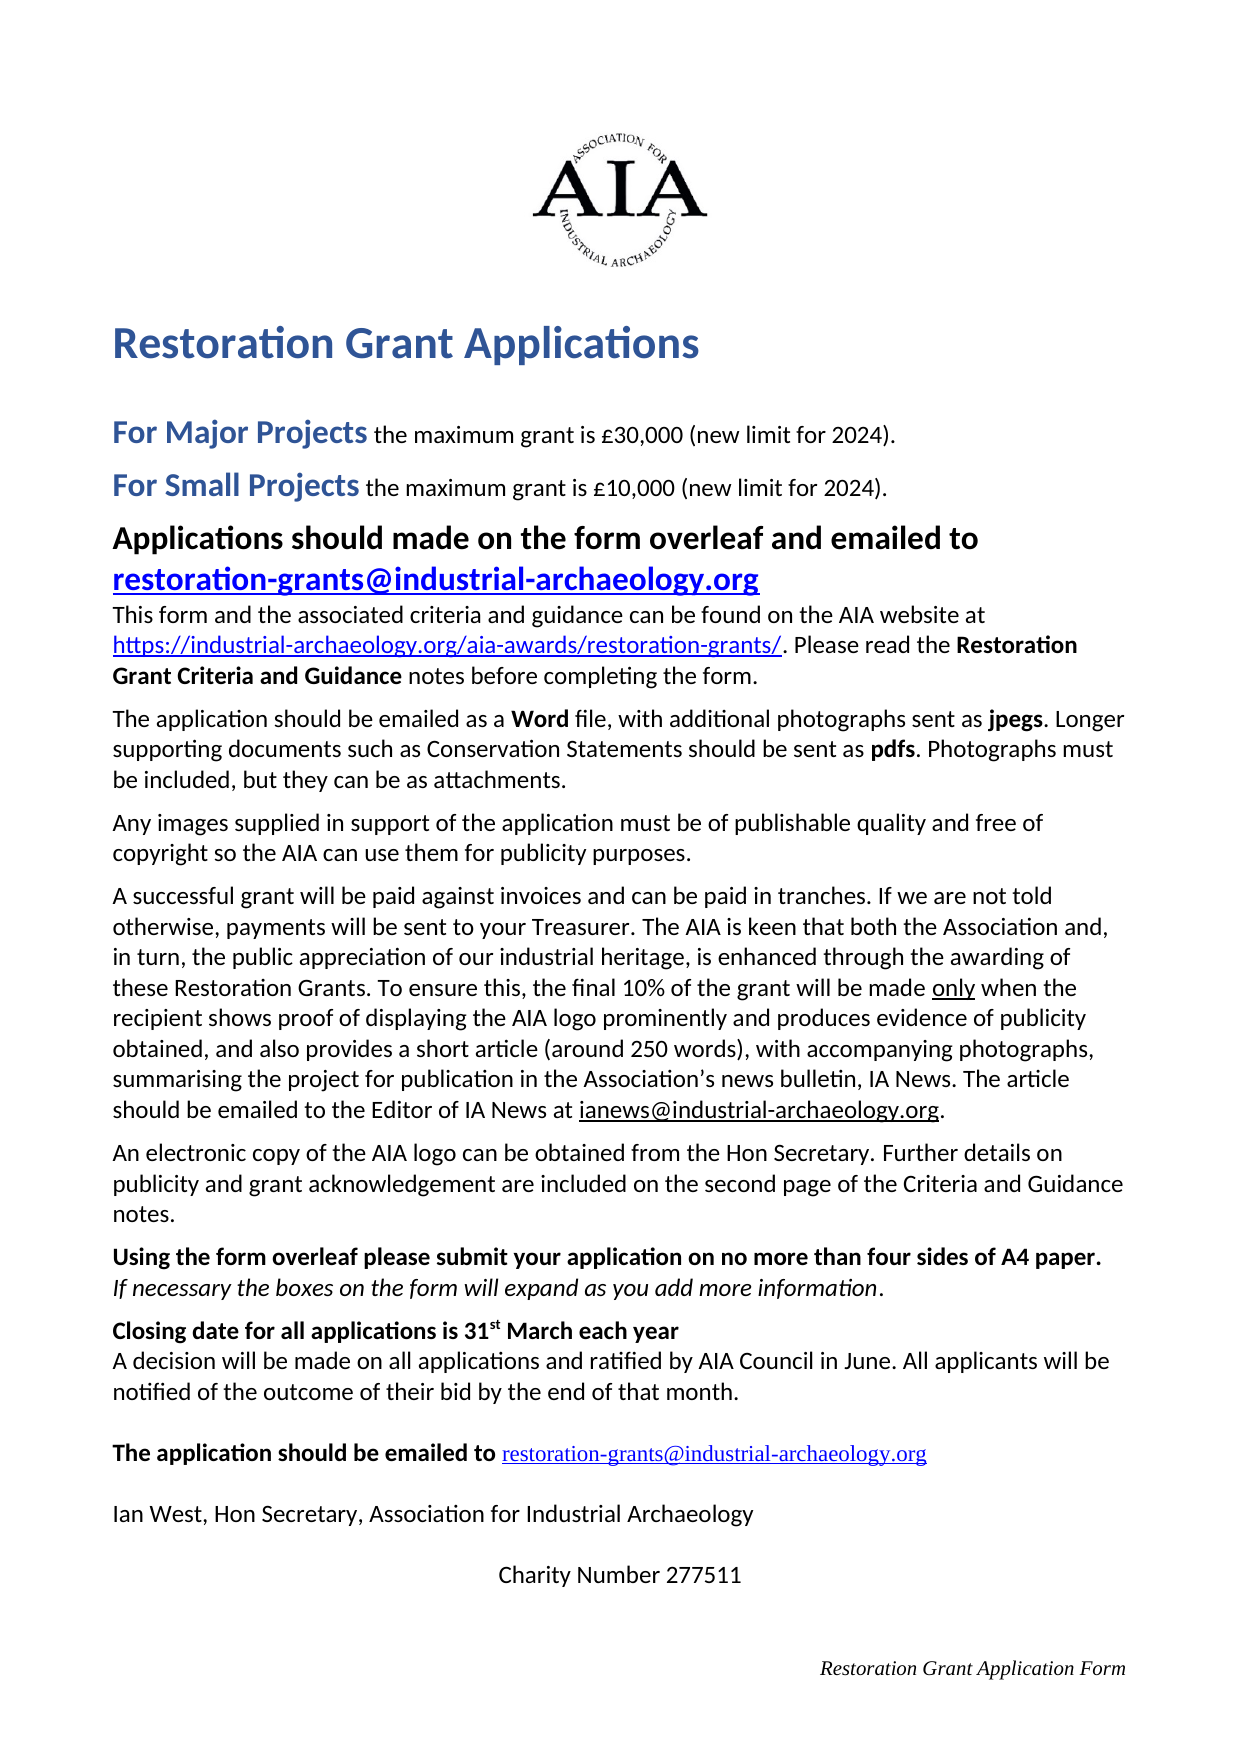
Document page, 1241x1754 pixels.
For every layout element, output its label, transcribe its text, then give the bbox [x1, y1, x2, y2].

text For Small Projects the maximum grant is £10,000 (new limit for 2024). [112, 464, 1128, 505]
text The application should be emailed as a Word file, with additional photographs sent as jpegs. Longer supporting documents such as Conservation Statements should be sent as pdfs. Photographs must be included, but they can be as attachments. [112, 703, 1128, 794]
text A successful grant will be paid against invoices and can be paid in tranches. If we are not told otherwise, payments will be sent to your Treasurer. The AIA is keen that both the Association and, in turn, the public appreciation of our industrial heritage, is enhanced through the awarding of these Restoration Grants. To ensure this, the final 10% of the grant will be made only when the recipient shows proof of displaying the AIA logo prominently and produces evidence of publicity obtained, and also provides a short article (around 250 words), with accompanying photographs, summarising the project for publication in the Association’s news bulletin, IA News. The article should be emailed to the Editor of IA News at ianews@industrial-archaeology.org. [112, 881, 1128, 1125]
picture [524, 118, 717, 284]
text For Major Projects the maximum grant is £30,000 (new limit for 2024). [112, 411, 1128, 452]
text A decision will be made on all applications and ratified by AIA Council in June. All applicants will be notified of the outcome of their bid by the end of that month. [112, 1345, 1128, 1406]
text This form and the associated criteria and guidance can be found on the AIA website at https://industrial-archaeology.org/aia-awards/restoration-grants/. Please read the Restoration Grant Criteria and Guidance notes before completing the form. [112, 599, 1128, 690]
text Restoration Grant Applications [112, 314, 1128, 370]
text Charity Number 277511 [112, 1559, 1128, 1589]
text Ian West, Hon Secretary, Association for Industrial Archaeology [112, 1498, 1128, 1528]
text Any images supplied in support of the application must be of publishable quality and free of copyright so the AIA can use them for publicity purposes. [112, 807, 1128, 868]
text The application should be emailed to restoration-grants@industrial-archaeology.org [112, 1437, 1128, 1467]
text An electronic copy of the AIA logo can be obtained from the Hon Secretary. Further details on publicity and grant acknowledgement are included on the second page of the Criteria and Guidance notes. [112, 1137, 1128, 1229]
text Closing date for all applications is 31st March each year [112, 1315, 1128, 1345]
text Using the form overleaf please submit your application on no more than four sides of A4 paper. If necessary the boxes on the form will expand as you add more information. [112, 1241, 1128, 1302]
text Applications should made on the form overleaf and emailed to restoration-grants@industrial-archaeology.org [112, 517, 1128, 599]
